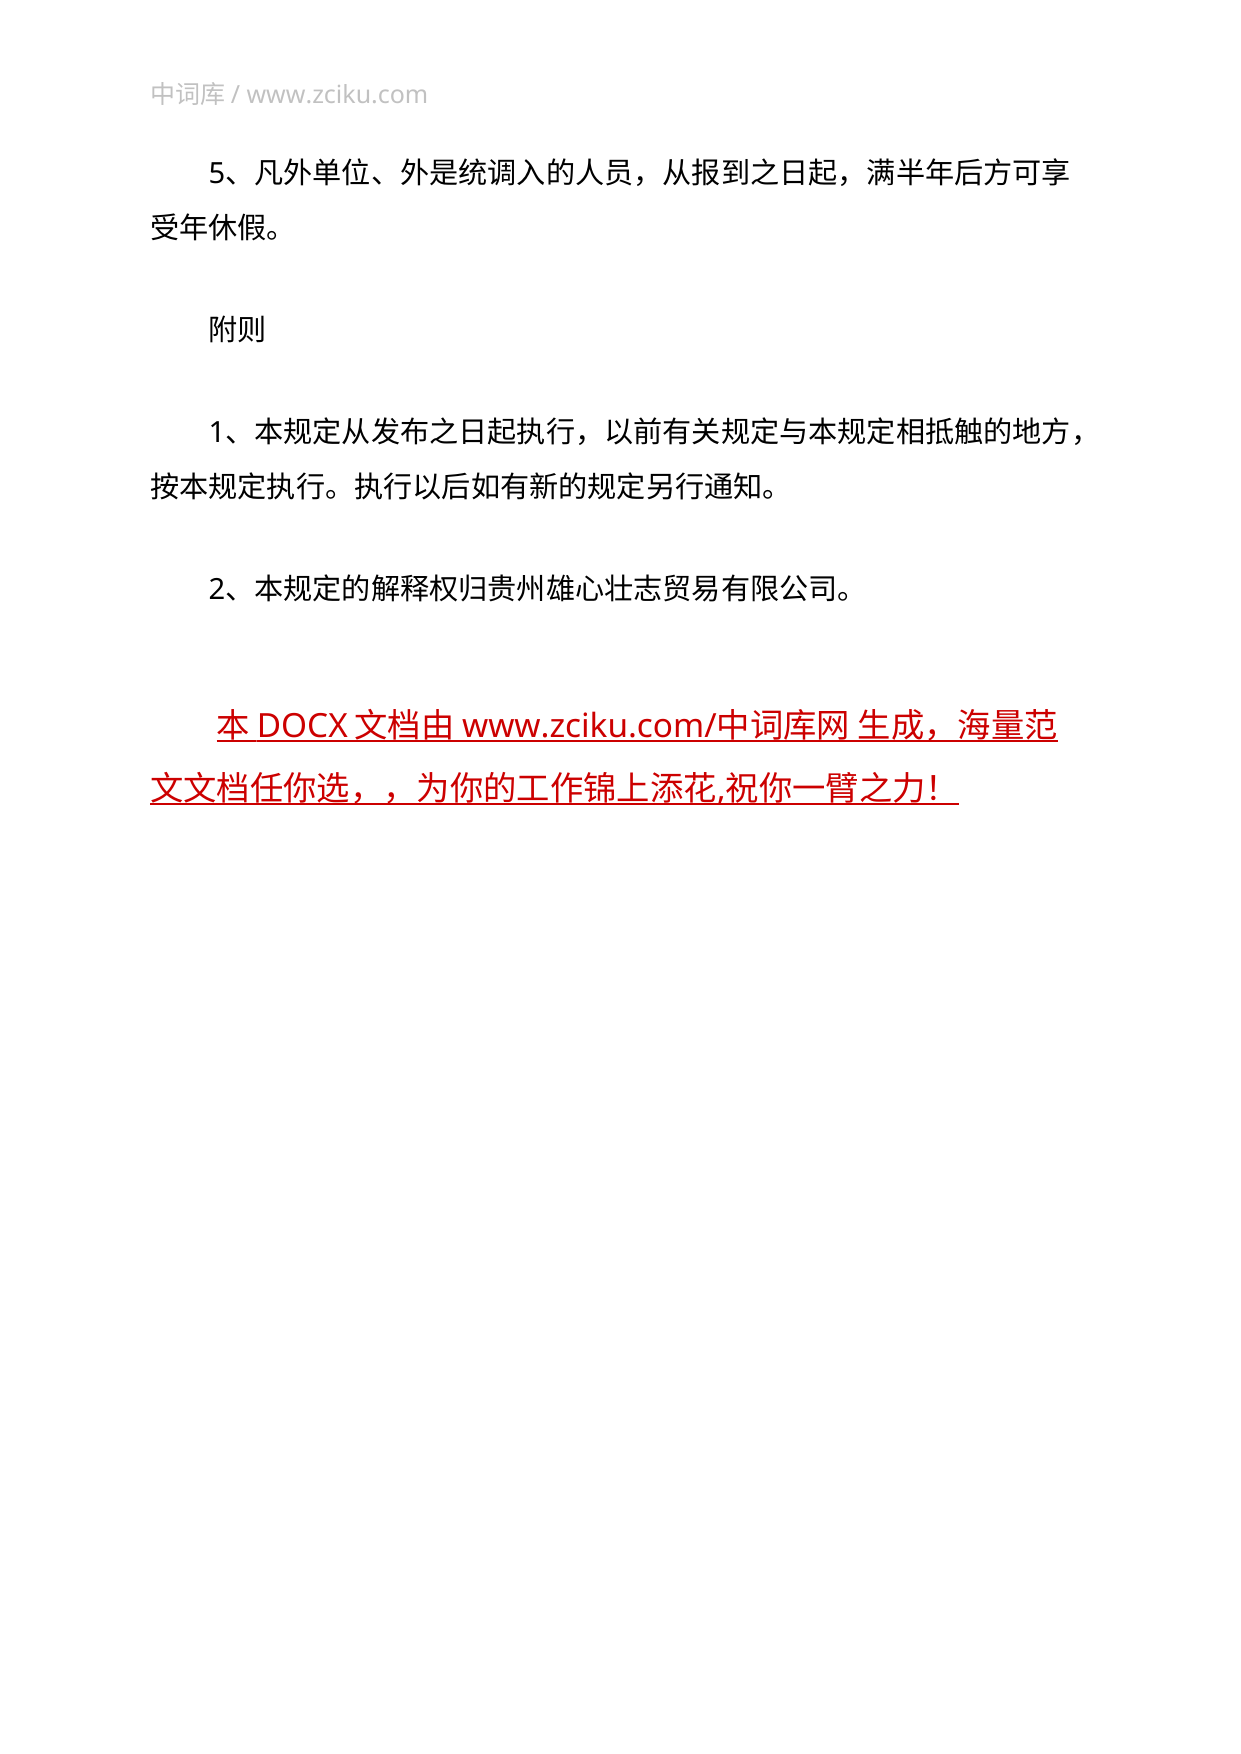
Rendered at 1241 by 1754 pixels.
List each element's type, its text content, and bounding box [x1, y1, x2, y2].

text 本DOCX文档由 www.zciku.com/中词库网 生成，海量范文文档任你选，，为你的工作锦上添花,祝你一臂之力！ [150, 698, 1090, 810]
text 5、凡外单位、外是统调入的人员，从报到之日起，满半年后方可享受年休假。 [150, 150, 1090, 247]
text 附则 [150, 307, 1090, 349]
text 2、本规定的解释权归贵州雄心壮志贸易有限公司。 [150, 565, 1090, 608]
text 1、本规定从发布之日起执行，以前有关规定与本规定相抵触的地方，按本规定执行。执行以后如有新的规定另行通知。 [150, 408, 1090, 506]
